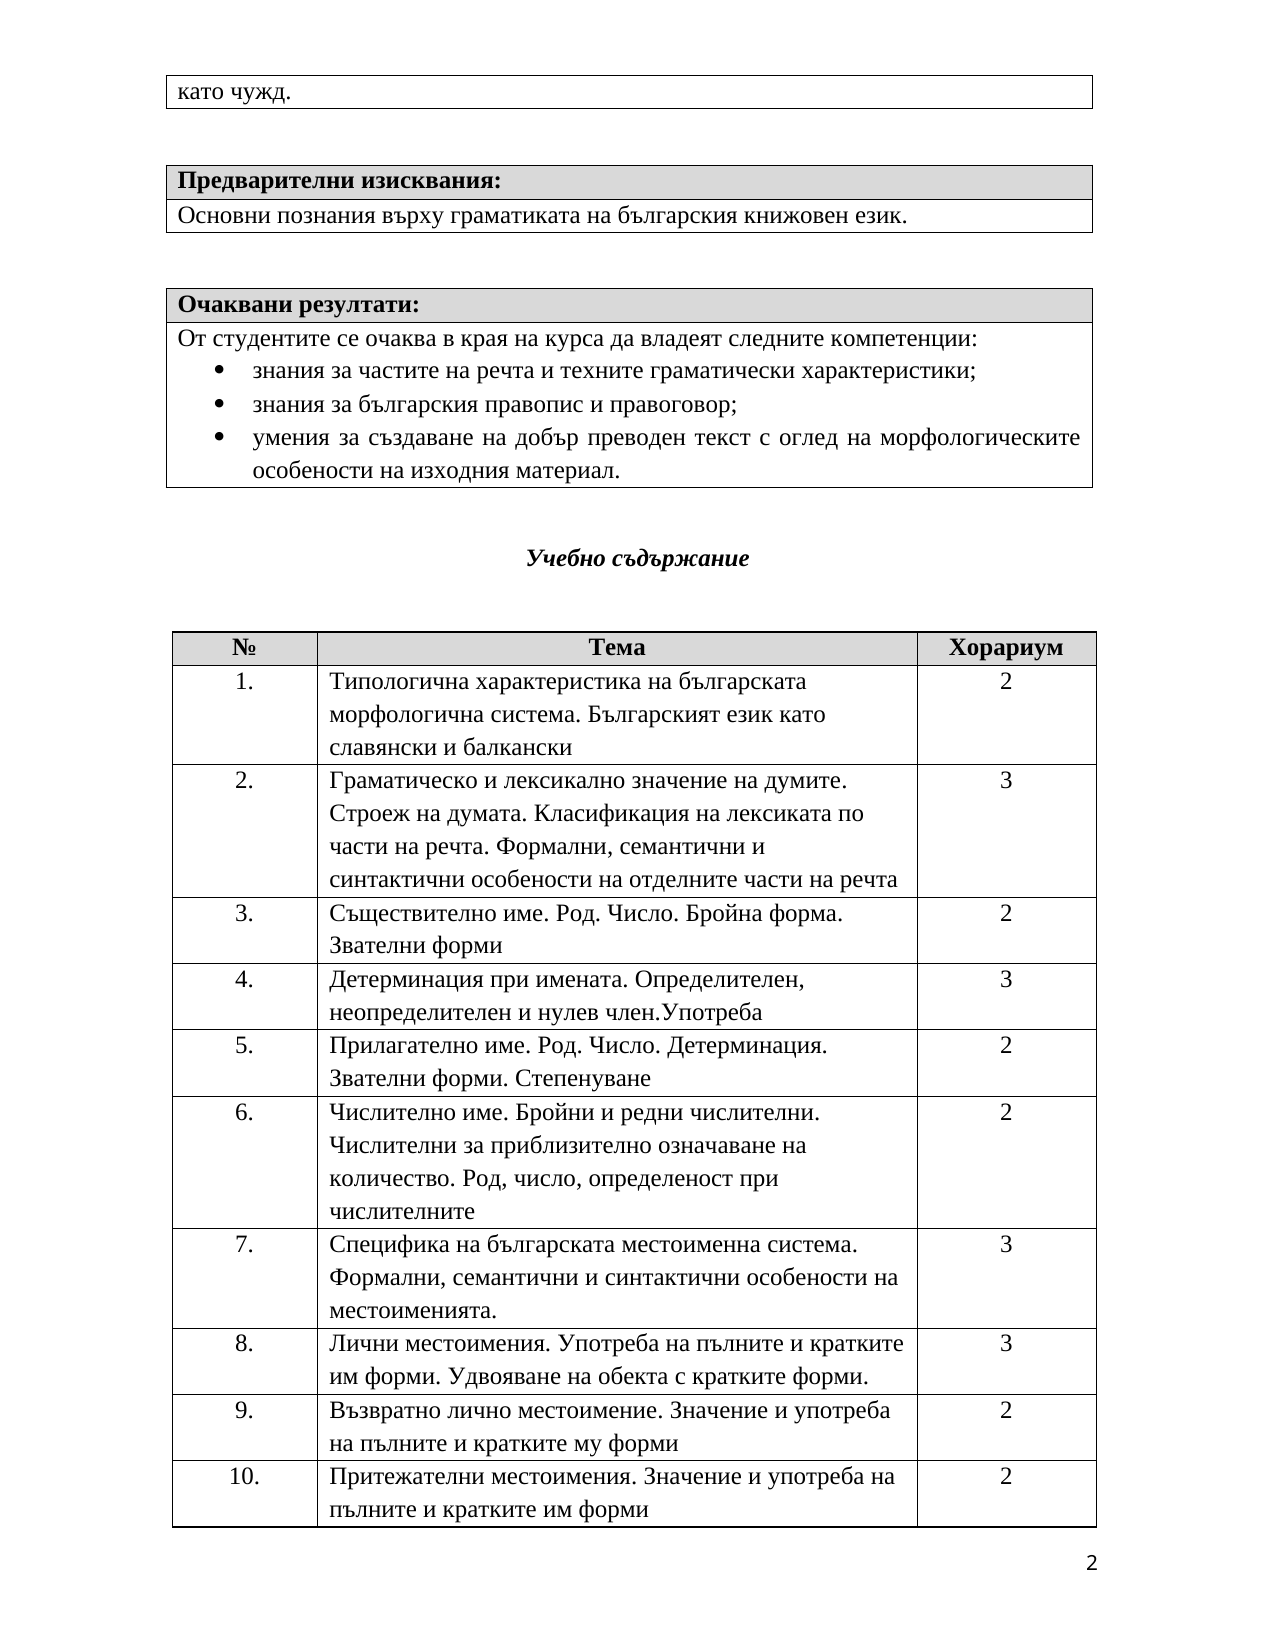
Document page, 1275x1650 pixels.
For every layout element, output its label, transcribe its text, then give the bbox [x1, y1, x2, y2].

table_cell Типологична характеристика на българската морфологична система. Българският език като славянски и балкански [318, 666, 917, 764]
table_header Предварителни изисквания: [167, 166, 1092, 199]
table_cell 5. [173, 1030, 317, 1096]
table_cell 3 [918, 765, 1096, 897]
table_cell 3 [918, 1229, 1096, 1327]
table_cell 2 [918, 1097, 1096, 1228]
table_cell 2 [918, 1461, 1096, 1526]
table_cell 2. [173, 765, 317, 897]
table_cell 3 [918, 1329, 1096, 1394]
table_header Очаквани резултати: [167, 289, 1092, 322]
table_cell Основни познания върху граматиката на българския книжовен език. [167, 200, 1092, 232]
table_cell Числително име. Бройни и редни числителни. Числителни за приблизително означаване на количество. Род, число, определеност при числителните [318, 1097, 917, 1228]
table_cell 2 [918, 1395, 1096, 1460]
table_cell 1. [173, 666, 317, 764]
table_cell 2 [918, 1030, 1096, 1096]
table_cell 10. [173, 1461, 317, 1526]
table_header Тема [318, 633, 917, 665]
table_header Хорариум [918, 633, 1096, 665]
table_cell 6. [173, 1097, 317, 1228]
table_cell От студентите се очаква в края на курса да владеят следните компетенции: знания за частите на речта и техните граматически характеристики; знания за българския правопис и правоговор; умения за създаване на добър преводен текст с оглед на морфологическите особености на изходния материал. [167, 323, 1092, 487]
table_cell 4. [173, 964, 317, 1029]
table_cell Притежателни местоимения. Значение и употреба на пълните и кратките им форми [318, 1461, 917, 1526]
table_cell Лични местоимения. Употреба на пълните и кратките им форми. Удвояване на обекта с кратките форми. [318, 1329, 917, 1394]
table_cell Съществително име. Род. Число. Бройна форма. Звателни форми [318, 898, 917, 963]
table_cell 7. [173, 1229, 317, 1327]
table_cell Детерминация при имената. Определителен, неопределителен и нулев член.Употреба [318, 964, 917, 1029]
table_cell Прилагателно име. Род. Число. Детерминация. Звателни форми. Степенуване [318, 1030, 917, 1096]
subtitle Учебно съдържание [177, 543, 1098, 572]
table_cell 2 [918, 898, 1096, 963]
table_cell 3. [173, 898, 317, 963]
table_cell Граматическо и лексикално значение на думите. Строеж на думата. Класификация на лексиката по части на речта. Формални, семантични и синтактични особености на отделните части на речта [318, 765, 917, 897]
table_cell Специфика на българската местоименна система. Формални, семантични и синтактични особености на местоименията. [318, 1229, 917, 1327]
table_cell 2 [918, 666, 1096, 764]
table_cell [167, 76, 1092, 108]
table_cell 9. [173, 1395, 317, 1460]
table_cell 3 [918, 964, 1096, 1029]
table_cell Възвратно лично местоимение. Значение и употреба на пълните и кратките му форми [318, 1395, 917, 1460]
table_cell 8. [173, 1329, 317, 1394]
table_header № [173, 633, 317, 665]
